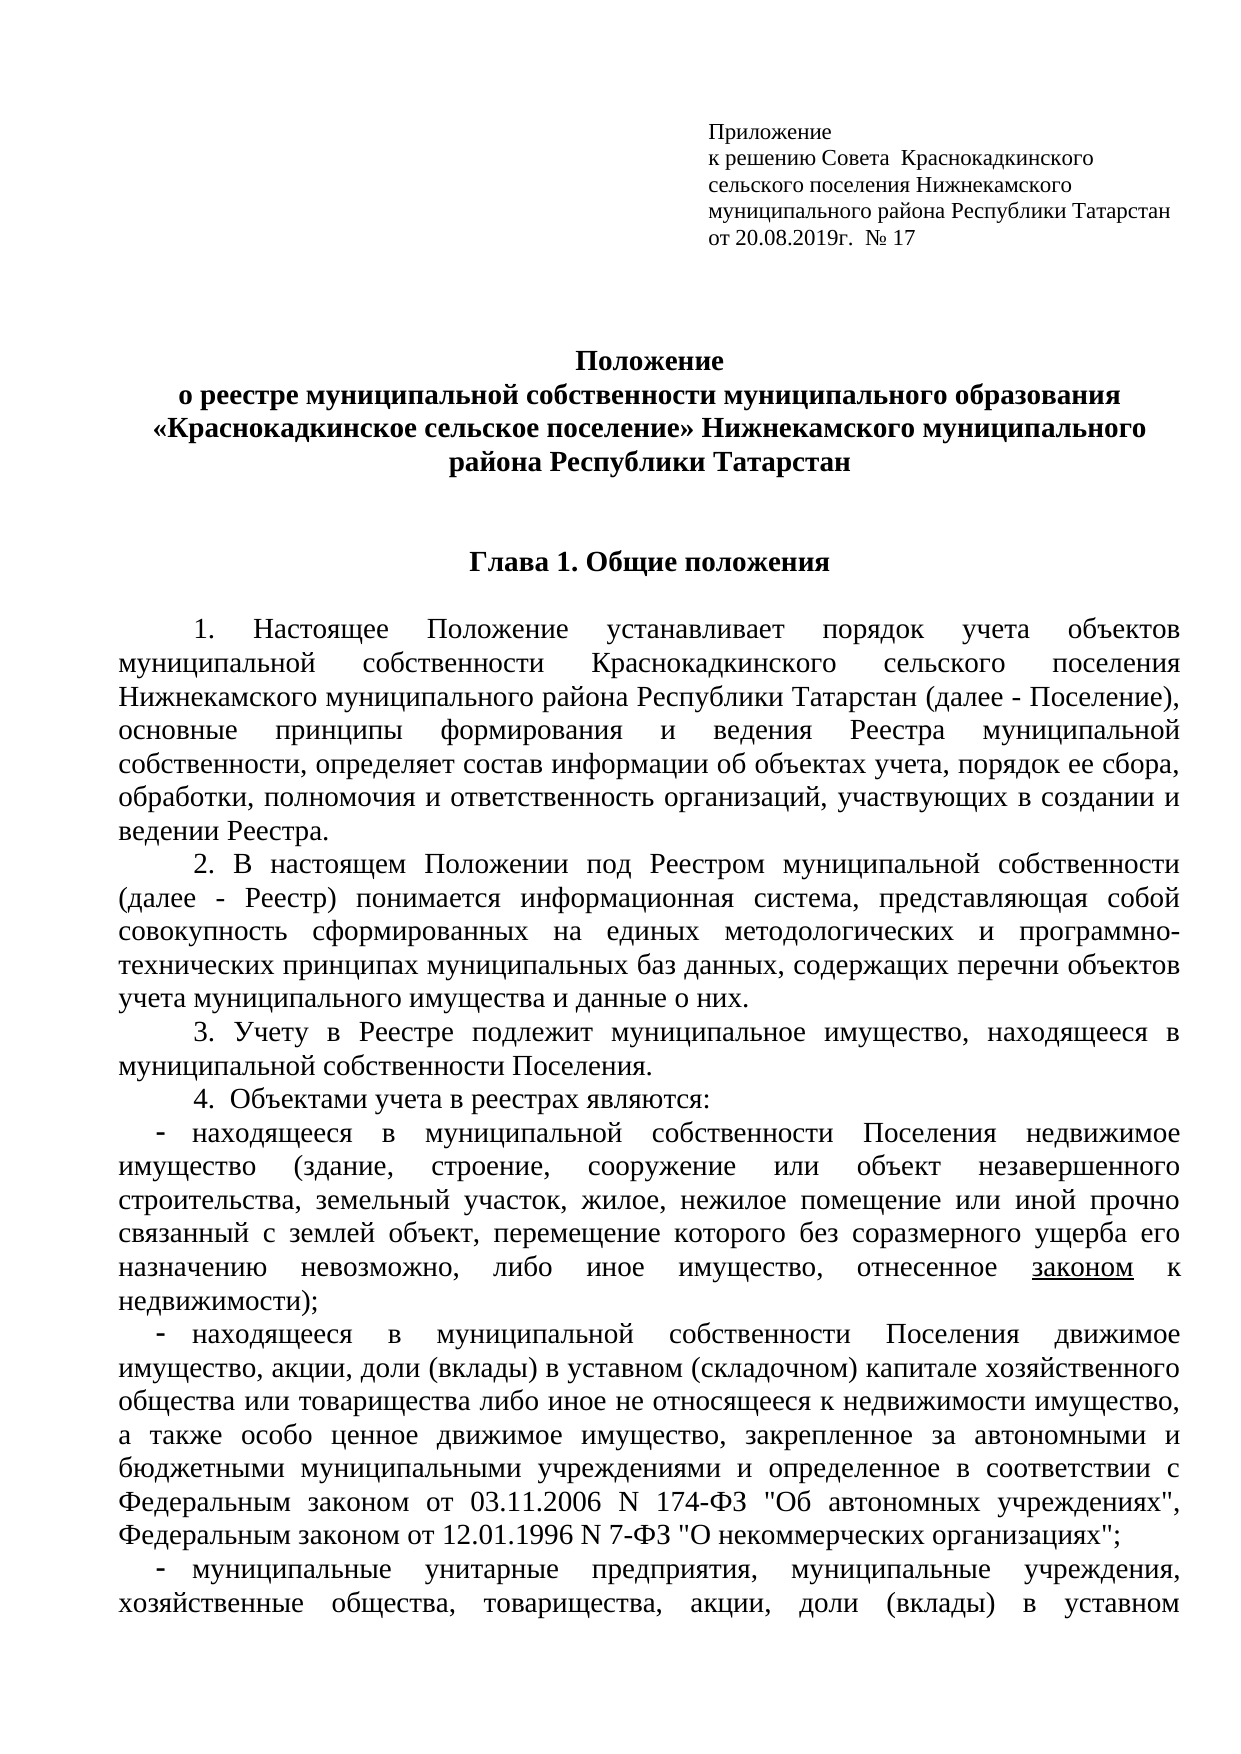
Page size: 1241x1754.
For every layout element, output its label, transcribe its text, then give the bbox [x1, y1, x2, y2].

text Глава 1. Общие положения [118, 544, 1181, 578]
text Приложение [708, 118, 1181, 144]
list находящееся в муниципальной собственности Поселения движимое имущество, акции, доли (вклады) в уставном (складочном) капитале хозяйственного общества или товарищества либо иное не относящееся к недвижимости имущество, а также особо ценное движимое имущество, закрепленное за автономными и бюджетными муниципальными учреждениями и определенное в соответствии с Федеральным законом от 03.11.2006 N 174-ФЗ "Об автономных учреждениях", Федеральным законом от 12.01.1996 N 7-ФЗ "О некоммерческих организациях"; [118, 1316, 1181, 1551]
text 1. Настоящее Положение устанавливает порядок учета объектов муниципальной собственности Краснокадкинского сельского поселения Нижнекамского муниципального района Республики Татарстан (далее - Поселение), основные принципы формирования и ведения Реестра муниципальной собственности, определяет состав информации об объектах учета, порядок ее сбора, обработки, полномочия и ответственность организаций, участвующих в создании и ведении Реестра. [118, 612, 1181, 846]
list находящееся в муниципальной собственности Поселения недвижимое имущество (здание, строение, сооружение или объект незавершенного строительства, земельный участок, жилое, нежилое помещение или иной прочно связанный с землей объект, перемещение которого без соразмерного ущерба его назначению невозможно, либо иное имущество, отнесенное законом к недвижимости); [118, 1115, 1181, 1316]
text 2. В настоящем Положении под Реестром муниципальной собственности (далее - Реестр) понимается информационная система, представляющая собой совокупность сформированных на единых методологических и программно-технических принципах муниципальных баз данных, содержащих перечни объектов учета муниципального имущества и данные о них. [118, 846, 1181, 1014]
text от 20.08.2019г. № 17 [708, 223, 1181, 250]
text сельского поселения Нижнекамского муниципального района Республики Татарстан [708, 171, 1181, 223]
text к решению Совета Краснокадкинского [708, 144, 1181, 171]
text Положение о реестре муниципальной собственности муниципального образования «Краснокадкинское сельское поселение» Нижнекамского муниципального района Республики Татарстан [118, 343, 1181, 477]
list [118, 1551, 1181, 1618]
text 4. Объектами учета в реестрах являются: [118, 1081, 1181, 1115]
text 3. Учету в Реестре подлежит муниципальное имущество, находящееся в муниципальной собственности Поселения. [118, 1014, 1181, 1081]
